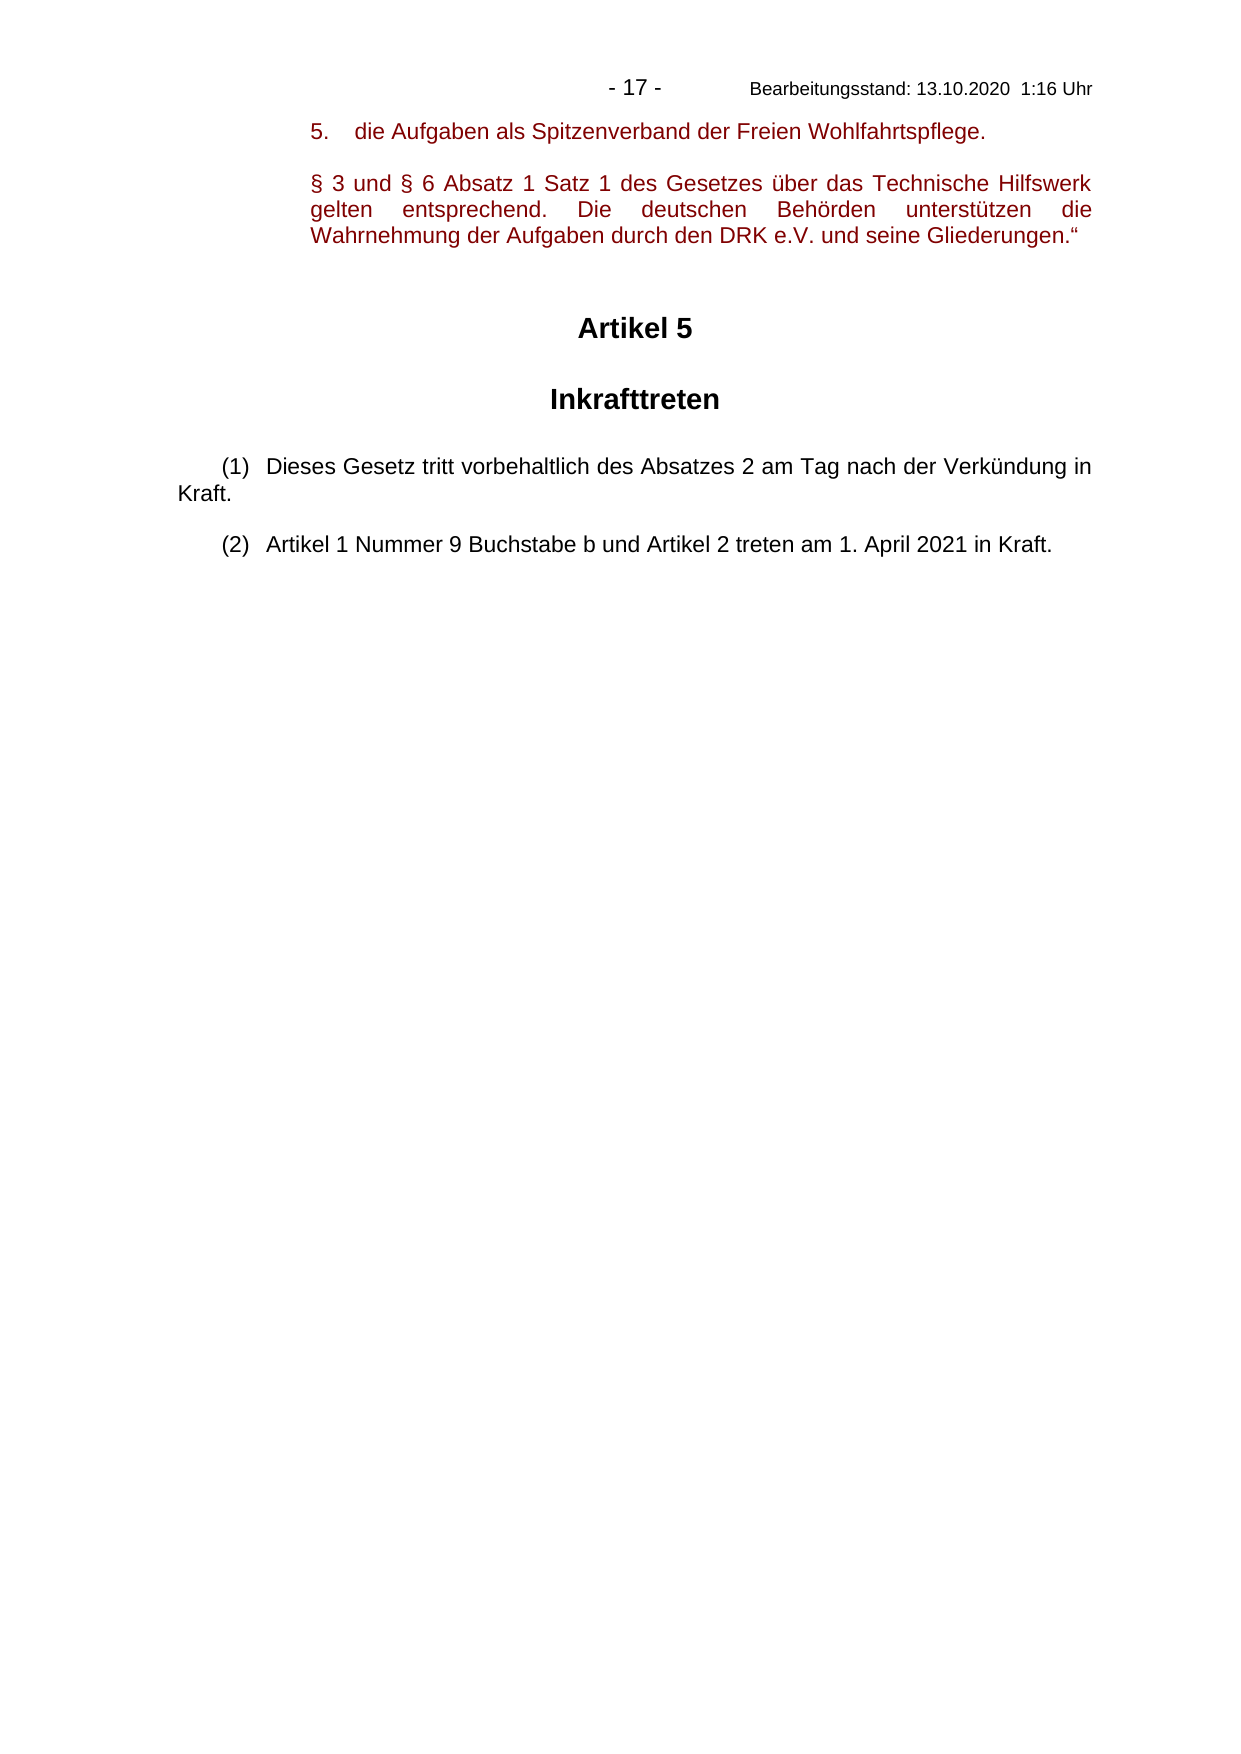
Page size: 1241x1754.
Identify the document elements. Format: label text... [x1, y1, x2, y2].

text Inkrafttreten [177, 382, 1093, 416]
text Dieses Gesetz tritt vorbehaltlich des Absatzes 2 am Tag nach der Verkündung in Kraft. [177, 453, 1093, 506]
text Artikel 1 Nummer 9 Buchstabe b und Artikel 2 treten am 1. April 2021 in Kraft. [177, 531, 1093, 557]
text 5. die Aufgaben als Spitzenverband der Freien Wohlfahrtspflege. [310, 118, 1093, 144]
text § 3 und § 6 Absatz 1 Satz 1 des Gesetzes über das Technische Hilfswerk gelten entsprechend. Die deutschen Behörden unterstützen die Wahrnehmung der Aufgaben durch den DRK e.V. und seine Gliederungen.“ [310, 169, 1093, 248]
